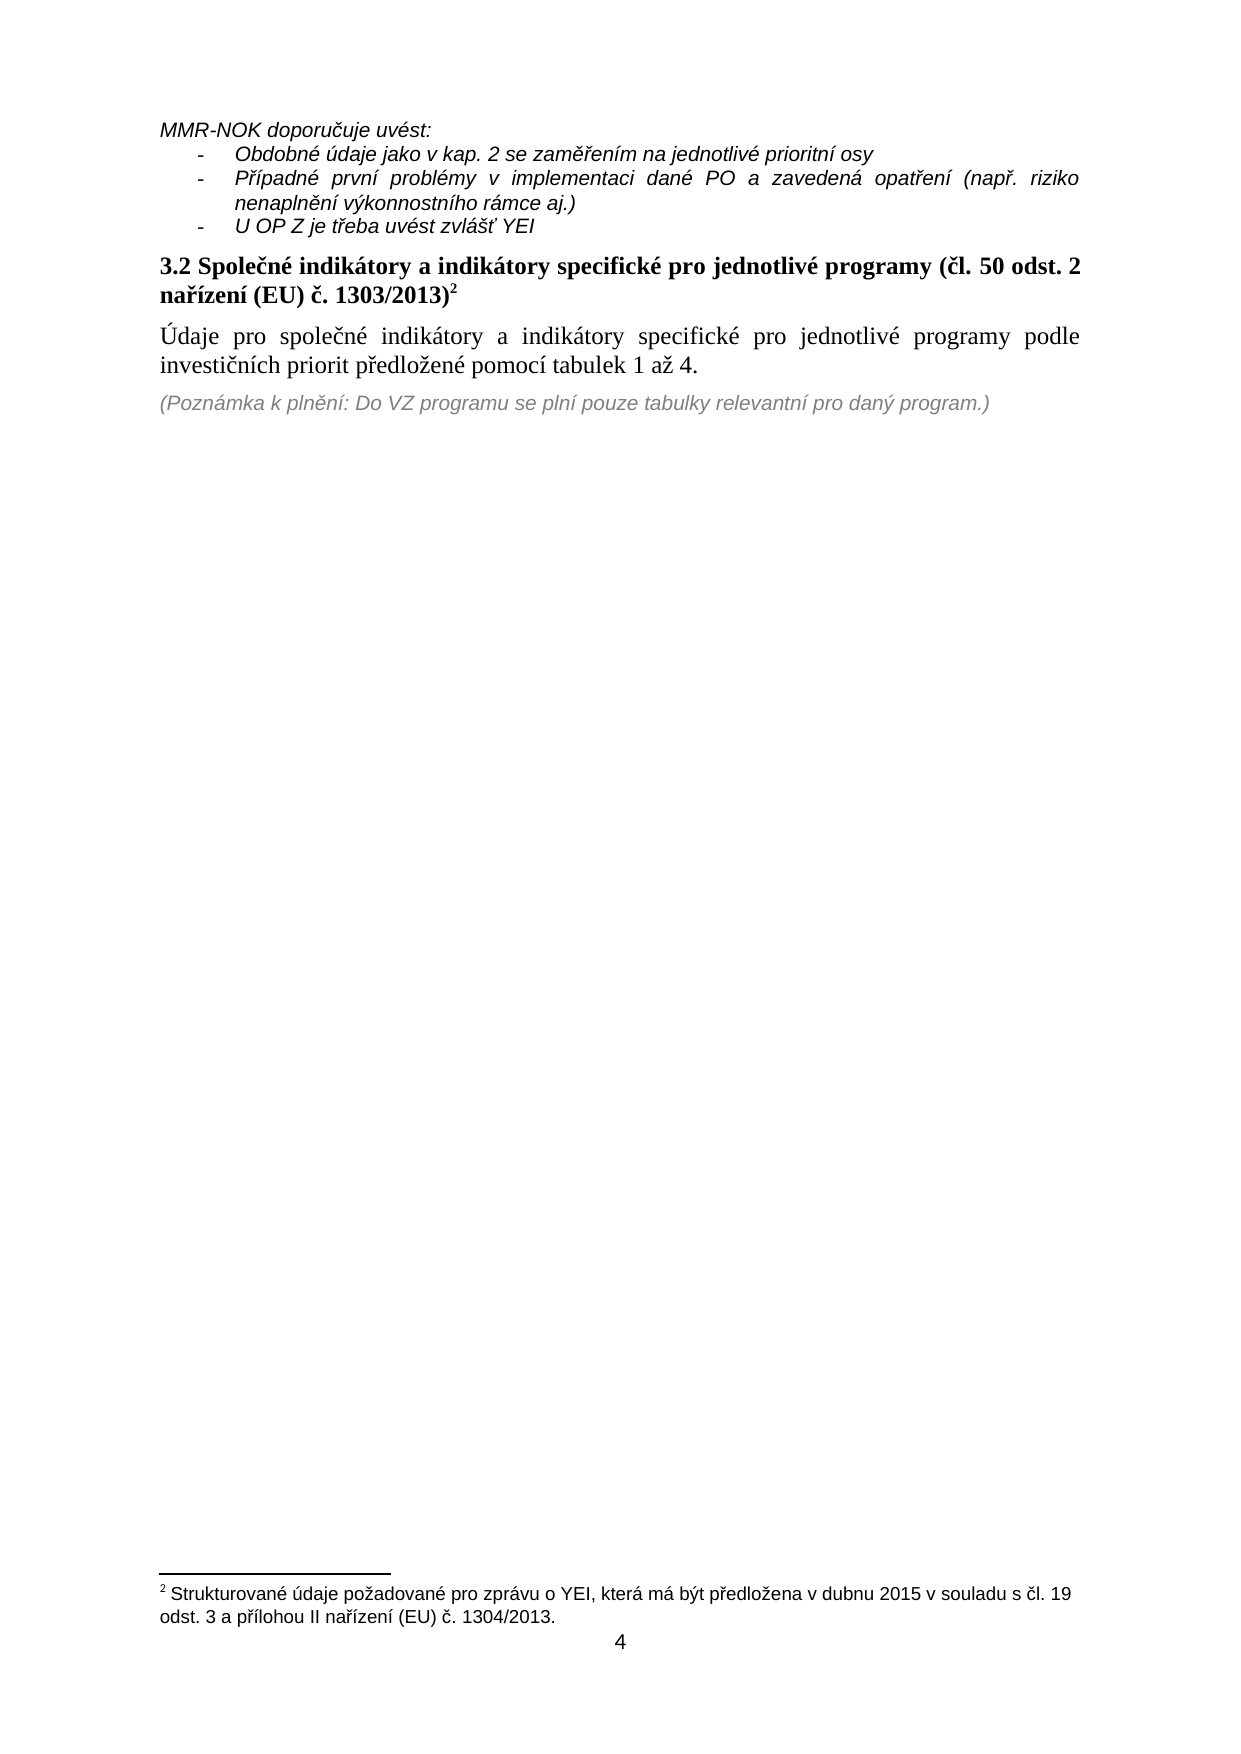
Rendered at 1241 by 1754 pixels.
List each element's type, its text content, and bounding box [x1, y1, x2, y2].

text MMR-NOK doporučuje uvést: [159, 118, 1081, 142]
text (Poznámka k plnění: Do VZ programu se plní pouze tabulky relevantní pro daný program.) [159, 391, 1081, 415]
list U OP Z je třeba uvést zvlášť YEI [197, 214, 1081, 238]
text 3.2 Společné indikátory a indikátory specifické pro jednotlivé programy (čl. 50 odst. 2 nařízení (EU) č. 1303/2013) [159, 251, 1081, 308]
list Případné první problémy v implementaci dané PO a zavedená opatření (např. riziko nenaplnění výkonnostního rámce aj.) [197, 166, 1081, 214]
text Údaje pro společné indikátory a indikátory specifické pro jednotlivé programy podle investičních priorit předložené pomocí tabulek 1 až 4. [159, 321, 1081, 378]
list Obdobné údaje jako v kap. 2 se zaměřením na jednotlivé prioritní osy [197, 142, 1081, 166]
